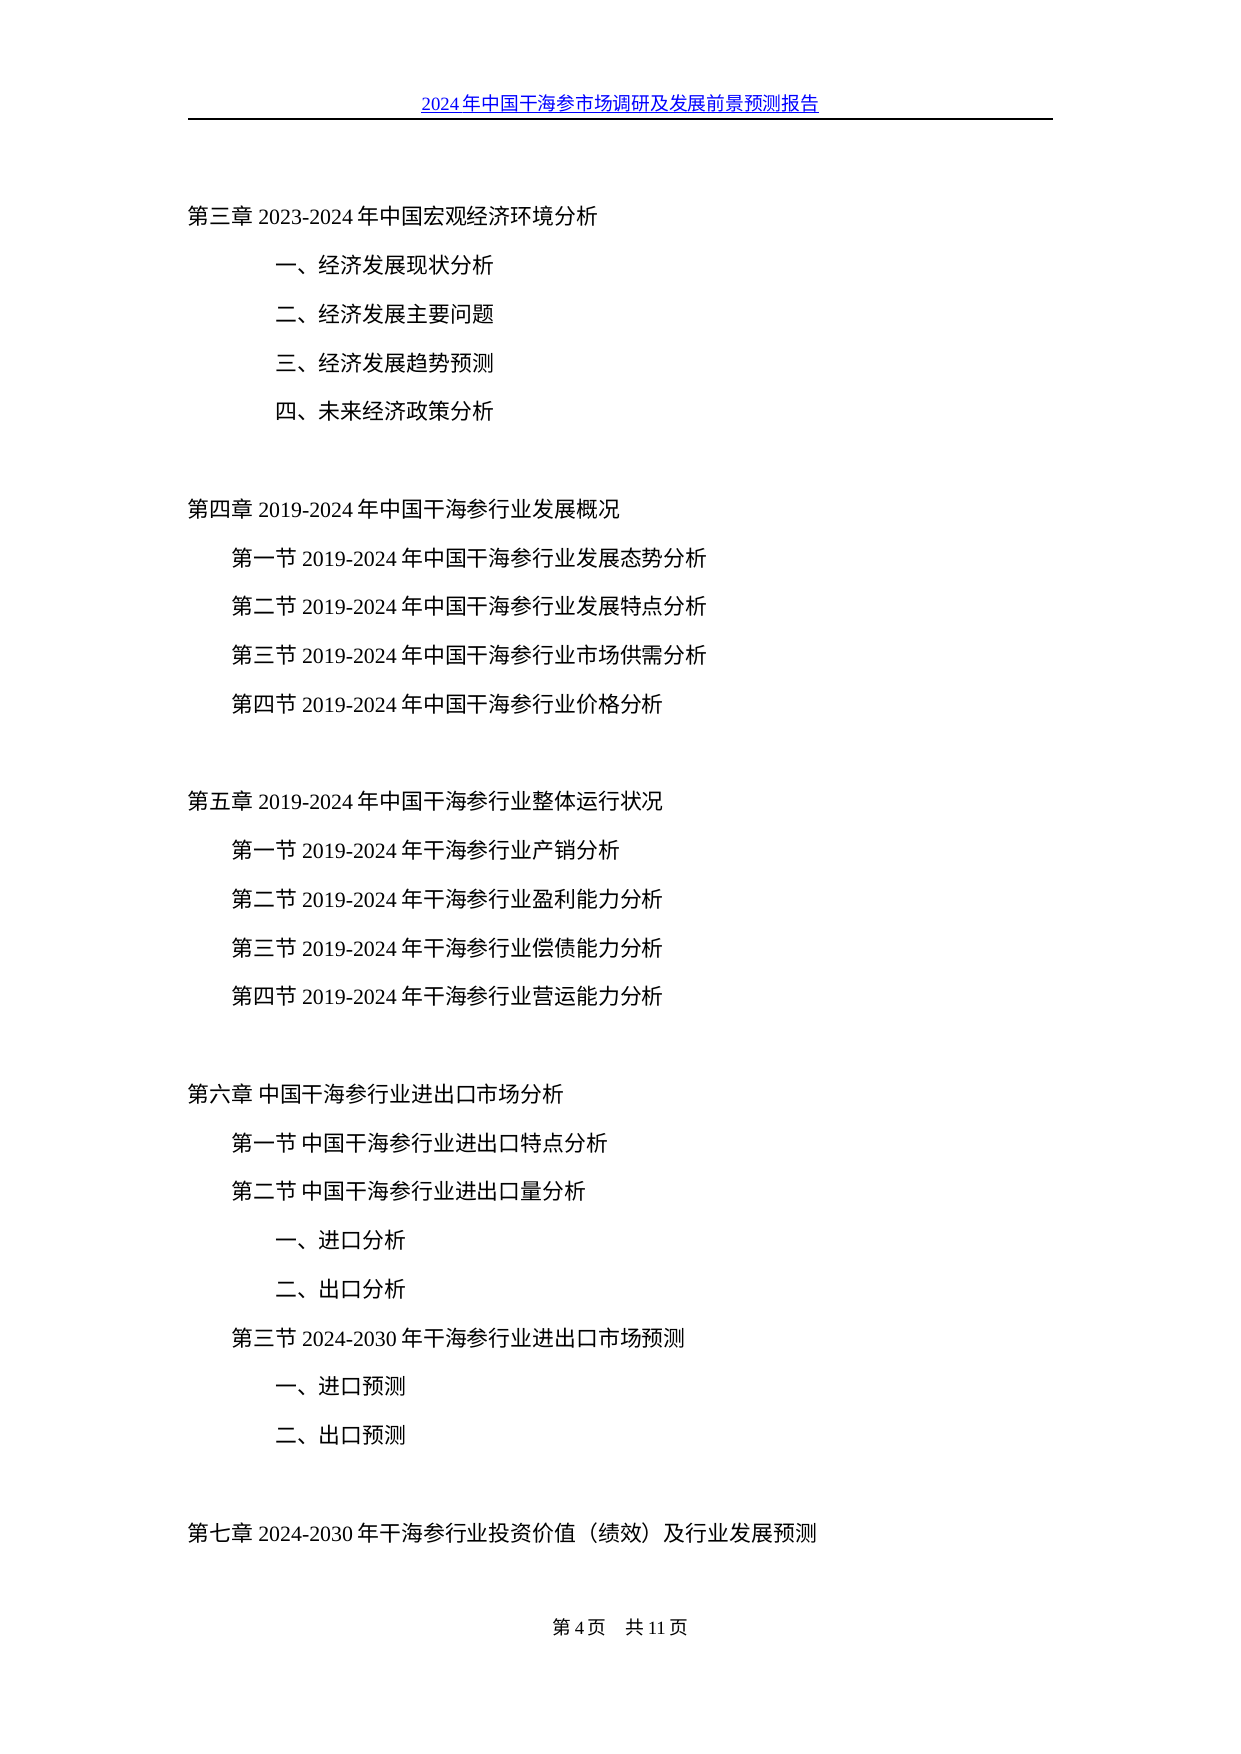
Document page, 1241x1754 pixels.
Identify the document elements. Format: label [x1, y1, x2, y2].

text [187, 150, 1053, 1548]
